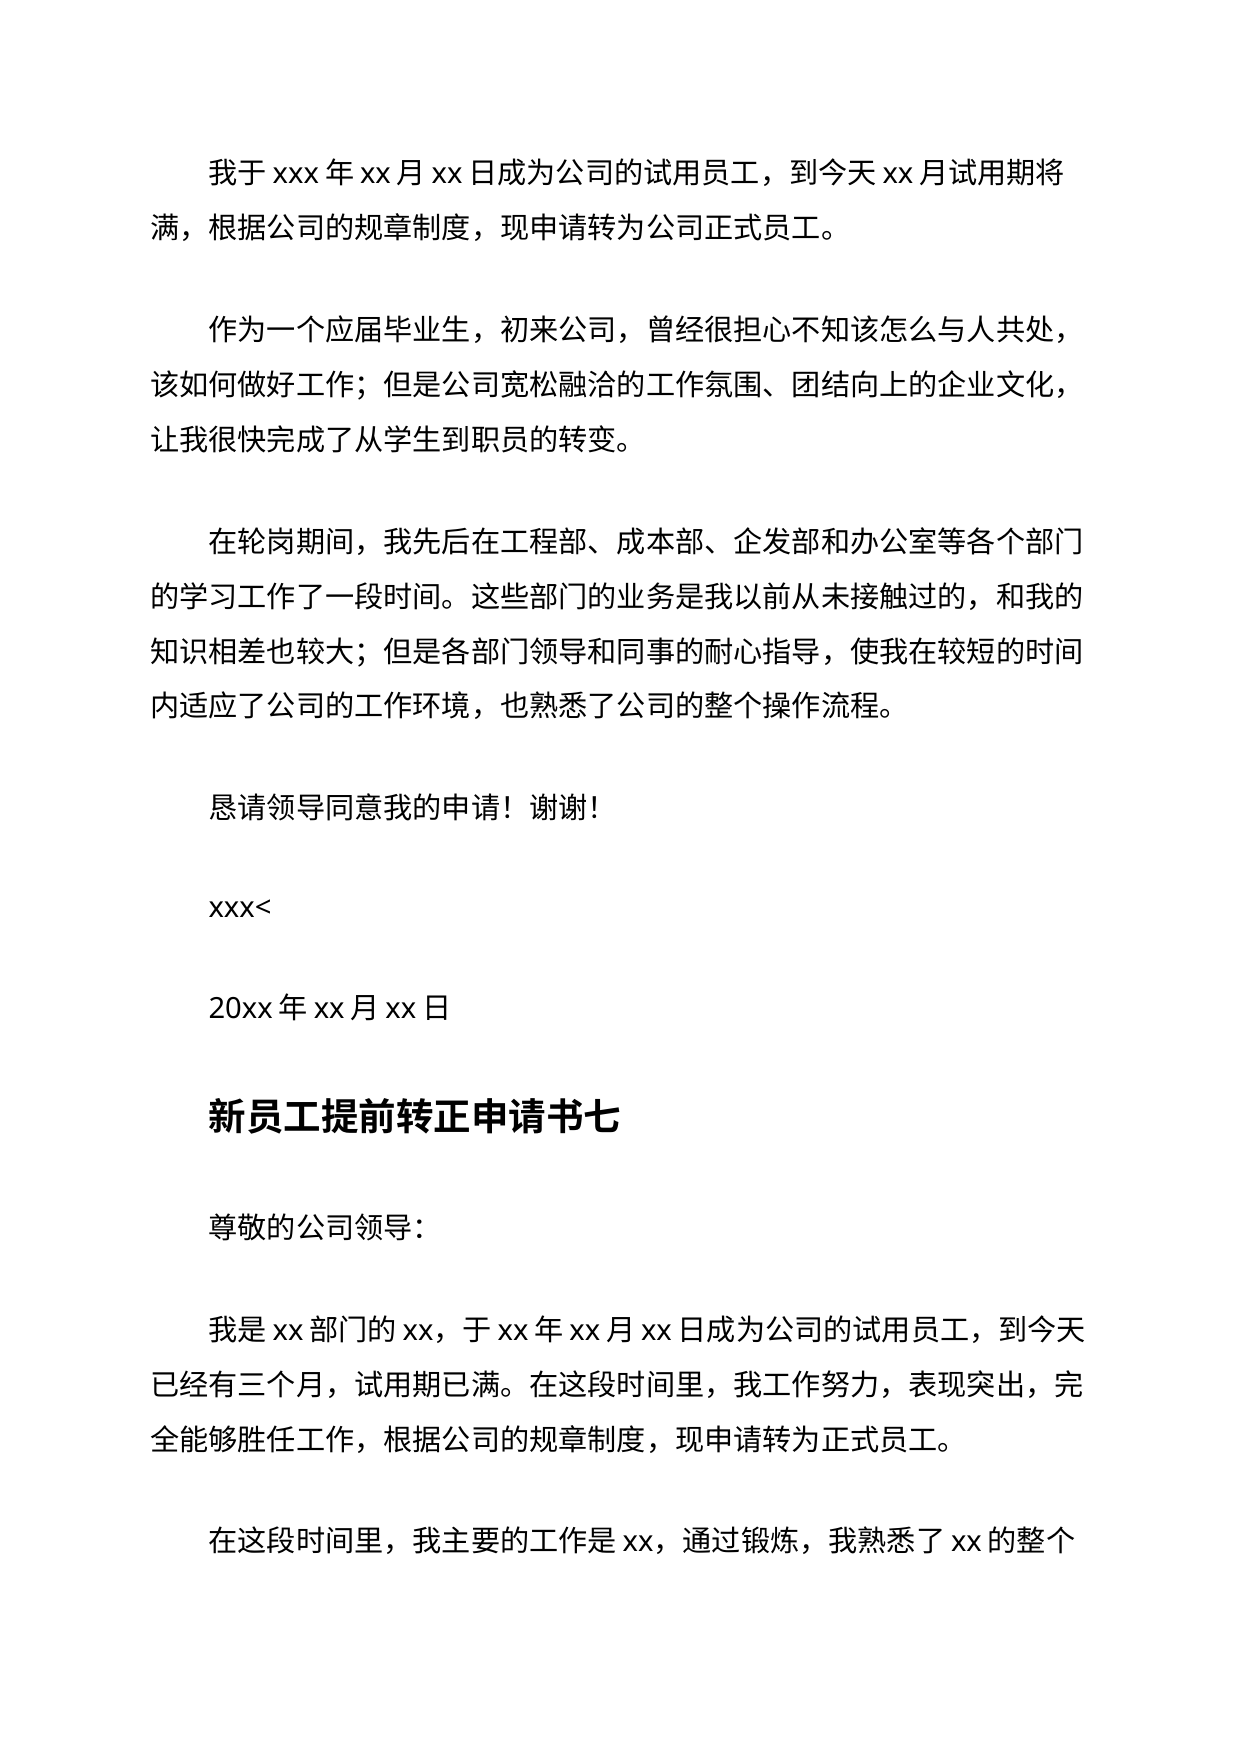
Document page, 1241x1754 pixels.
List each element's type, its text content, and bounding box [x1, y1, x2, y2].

text xxx< [150, 887, 1090, 926]
text 尊敬的公司领导： [150, 1204, 1090, 1247]
text 新员工提前转正申请书七 [150, 1087, 1090, 1141]
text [150, 1518, 1090, 1560]
text 在轮岗期间，我先后在工程部、成本部、企发部和办公室等各个部门的学习工作了一段时间。这些部门的业务是我以前从未接触过的，和我的知识相差也较大；但是各部门领导和同事的耐心指导，使我在较短的时间内适应了公司的工作环境，也熟悉了公司的整个操作流程。 [150, 518, 1090, 725]
text 作为一个应届毕业生，初来公司，曾经很担心不知该怎么与人共处，该如何做好工作；但是公司宽松融洽的工作氛围、团结向上的企业文化，让我很快完成了从学生到职员的转变。 [150, 307, 1090, 459]
text 恳请领导同意我的申请！谢谢！ [150, 785, 1090, 827]
text 20xx年xx月xx日 [150, 985, 1090, 1027]
text 我于xxx年xx月xx日成为公司的试用员工，到今天xx月试用期将满，根据公司的规章制度，现申请转为公司正式员工。 [150, 150, 1090, 247]
text 我是xx部门的xx，于xx年xx月xx日成为公司的试用员工，到今天已经有三个月，试用期已满。在这段时间里，我工作努力，表现突出，完全能够胜任工作，根据公司的规章制度，现申请转为正式员工。 [150, 1306, 1090, 1458]
